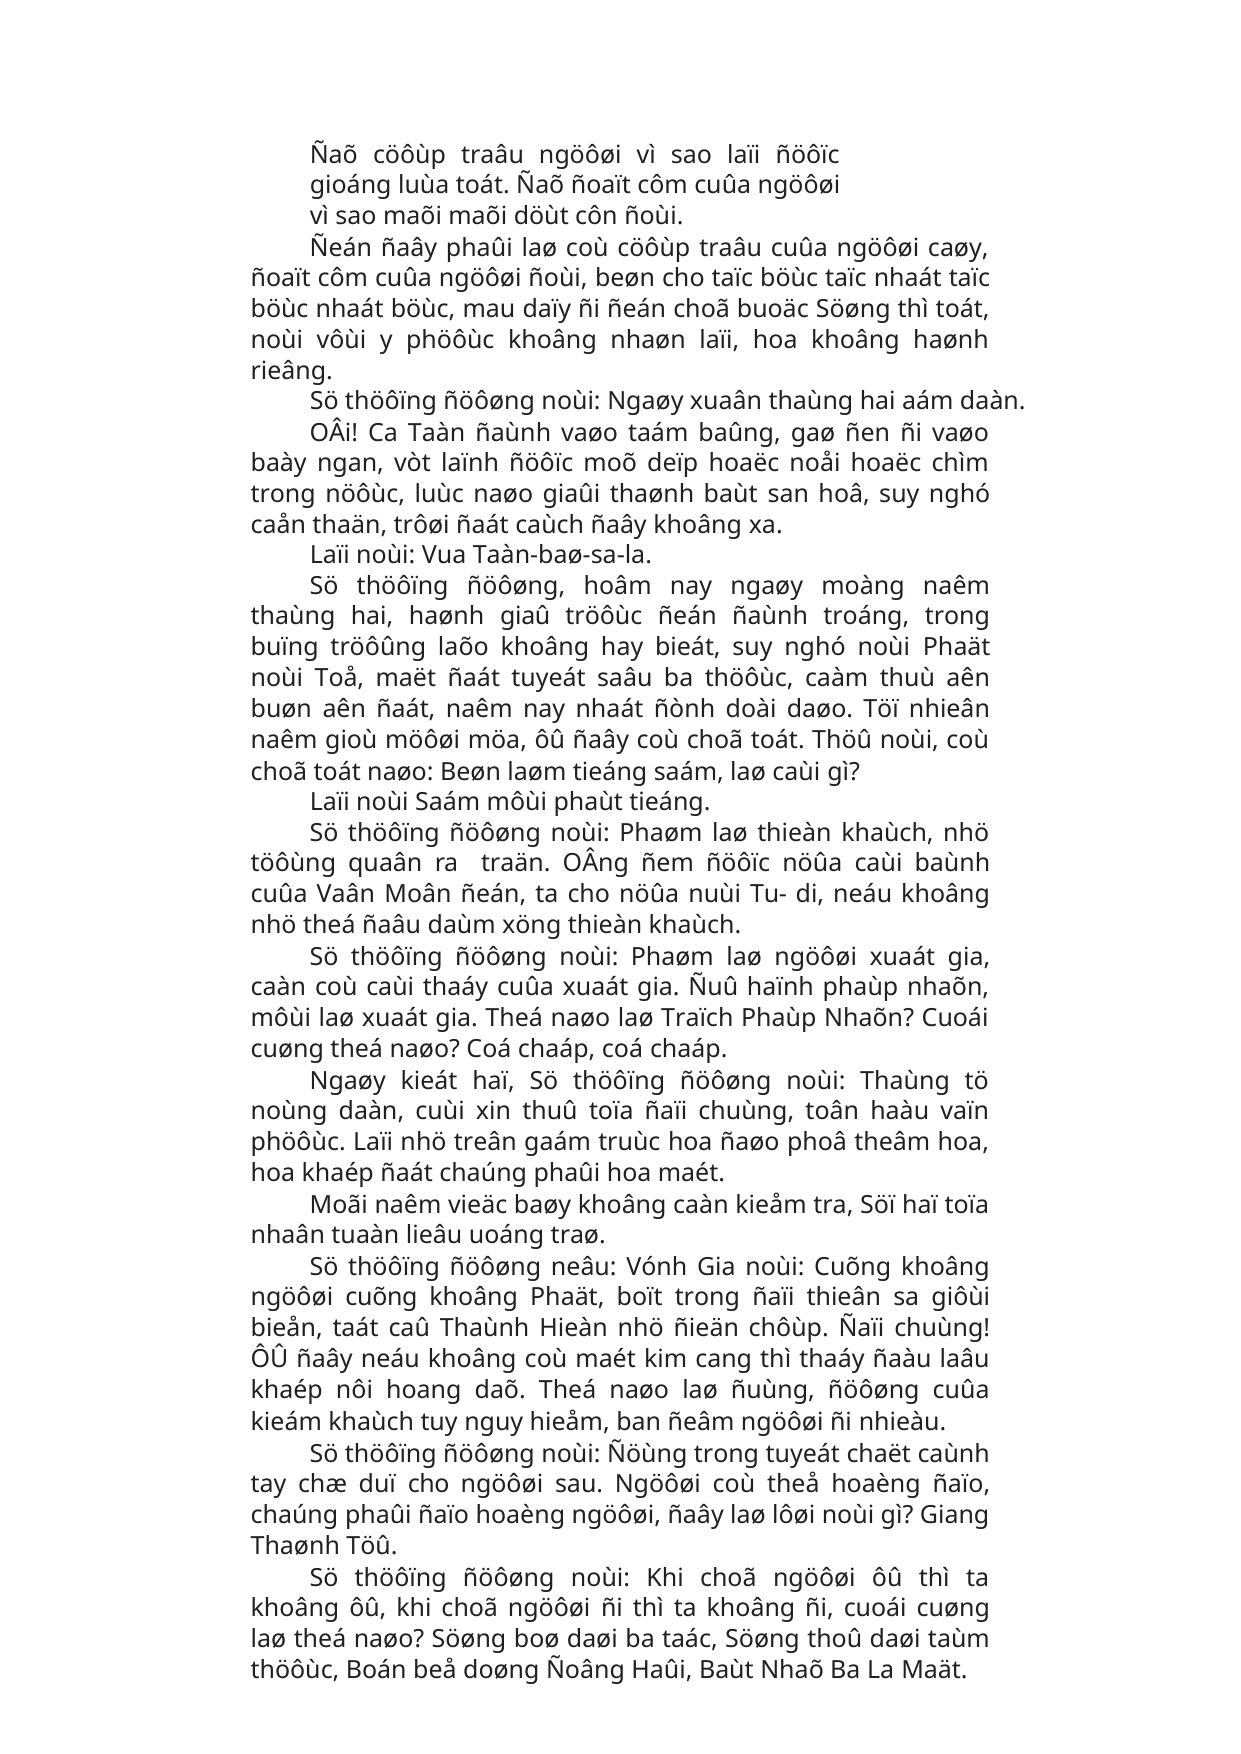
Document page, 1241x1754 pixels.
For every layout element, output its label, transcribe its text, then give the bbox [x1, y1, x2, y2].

text Ñaõ cöôùp traâu ngöôøi vì sao laïi ñöôïc gioáng luùa toát. Ñaõ ñoaït côm cuûa ngöôøi vì sao maõi maõi döùt côn ñoùi. [309, 138, 841, 231]
text Laïi noùi: Vua Taàn-baø-sa-la. [309, 540, 1092, 569]
text OÂi! Ca Taàn ñaùnh vaøo taám baûng, gaø ñen ñi vaøo baày ngan, vòt laïnh ñöôïc moõ deïp hoaëc noåi hoaëc chìm trong nöôùc, luùc naøo giaûi thaønh baùt san hoâ, suy nghó caån thaän, trôøi ñaát caùch ñaây khoâng xa. [250, 416, 990, 540]
text Sö thöôïng ñöôøng noùi: Ñöùng trong tuyeát chaët caùnh tay chæ duï cho ngöôøi sau. Ngöôøi coù theå hoaèng ñaïo, chaúng phaûi ñaïo hoaèng ngöôøi, ñaây laø lôøi noùi gì? Giang Thaønh Töû. [250, 1437, 990, 1561]
text Moãi naêm vieäc baøy khoâng caàn kieåm tra, Söï haï toïa nhaân tuaàn lieâu uoáng traø. [250, 1189, 990, 1251]
text Sö thöôïng ñöôøng, hoâm nay ngaøy moàng naêm thaùng hai, haønh giaû tröôùc ñeán ñaùnh troáng, trong buïng tröôûng laõo khoâng hay bieát, suy nghó noùi Phaät noùi Toå, maët ñaát tuyeát saâu ba thöôùc, caàm thuù aên buøn aên ñaát, naêm nay nhaát ñònh doài daøo. Töï nhieân naêm gioù möôøi möa, ôû ñaây coù choã toát. Thöû noùi, coù choã toát naøo: Beøn laøm tieáng saám, laø caùi gì? [250, 570, 990, 787]
text Sö thöôïng ñöôøng noùi: Phaøm laø thieàn khaùch, nhö töôùng quaân ra traän. OÂng ñem ñöôïc nöûa caùi baùnh cuûa Vaân Moân ñeán, ta cho nöûa nuùi Tu- di, neáu khoâng nhö theá ñaâu daùm xöng thieàn khaùch. [250, 817, 990, 941]
text Sö thöôïng ñöôøng noùi: Ngaøy xuaân thaùng hai aám daàn. [309, 386, 1092, 415]
text Laïi noùi Saám môùi phaùt tieáng. [309, 787, 1092, 816]
text Ñeán ñaây phaûi laø coù cöôùp traâu cuûa ngöôøi caøy, ñoaït côm cuûa ngöôøi ñoùi, beøn cho taïc böùc taïc nhaát taïc böùc nhaát böùc, mau daïy ñi ñeán choã buoäc Söøng thì toát, noùi vôùi y phöôùc khoâng nhaøn laïi, hoa khoâng haønh rieâng. [250, 231, 990, 386]
text Sö thöôïng ñöôøng noùi: Phaøm laø ngöôøi xuaát gia, caàn coù caùi thaáy cuûa xuaát gia. Ñuû haïnh phaùp nhaõn, môùi laø xuaát gia. Theá naøo laø Traïch Phaùp Nhaõn? Cuoái cuøng theá naøo? Coá chaáp, coá chaáp. [250, 941, 990, 1065]
text Sö thöôïng ñöôøng neâu: Vónh Gia noùi: Cuõng khoâng ngöôøi cuõng khoâng Phaät, boït trong ñaïi thieân sa giôùi bieån, taát caû Thaùnh Hieàn nhö ñieän chôùp. Ñaïi chuùng! ÔÛ ñaây neáu khoâng coù maét kim cang thì thaáy ñaàu laâu khaép nôi hoang daõ. Theá naøo laø ñuùng, ñöôøng cuûa kieám khaùch tuy nguy hieåm, ban ñeâm ngöôøi ñi nhieàu. [250, 1251, 990, 1437]
text Sö thöôïng ñöôøng noùi: Khi choã ngöôøi ôû thì ta khoâng ôû, khi choã ngöôøi ñi thì ta khoâng ñi, cuoái cuøng laø theá naøo? Söøng boø daøi ba taác, Söøng thoû daøi taùm thöôùc, Boán beå doøng Ñoâng Haûi, Baùt Nhaõ Ba La Maät. [250, 1561, 990, 1685]
text Ngaøy kieát haï, Sö thöôïng ñöôøng noùi: Thaùng tö noùng daàn, cuùi xin thuû toïa ñaïi chuùng, toân haàu vaïn phöôùc. Laïi nhö treân gaám truùc hoa ñaøo phoâ theâm hoa, hoa khaép ñaát chaúng phaûi hoa maét. [250, 1065, 990, 1189]
